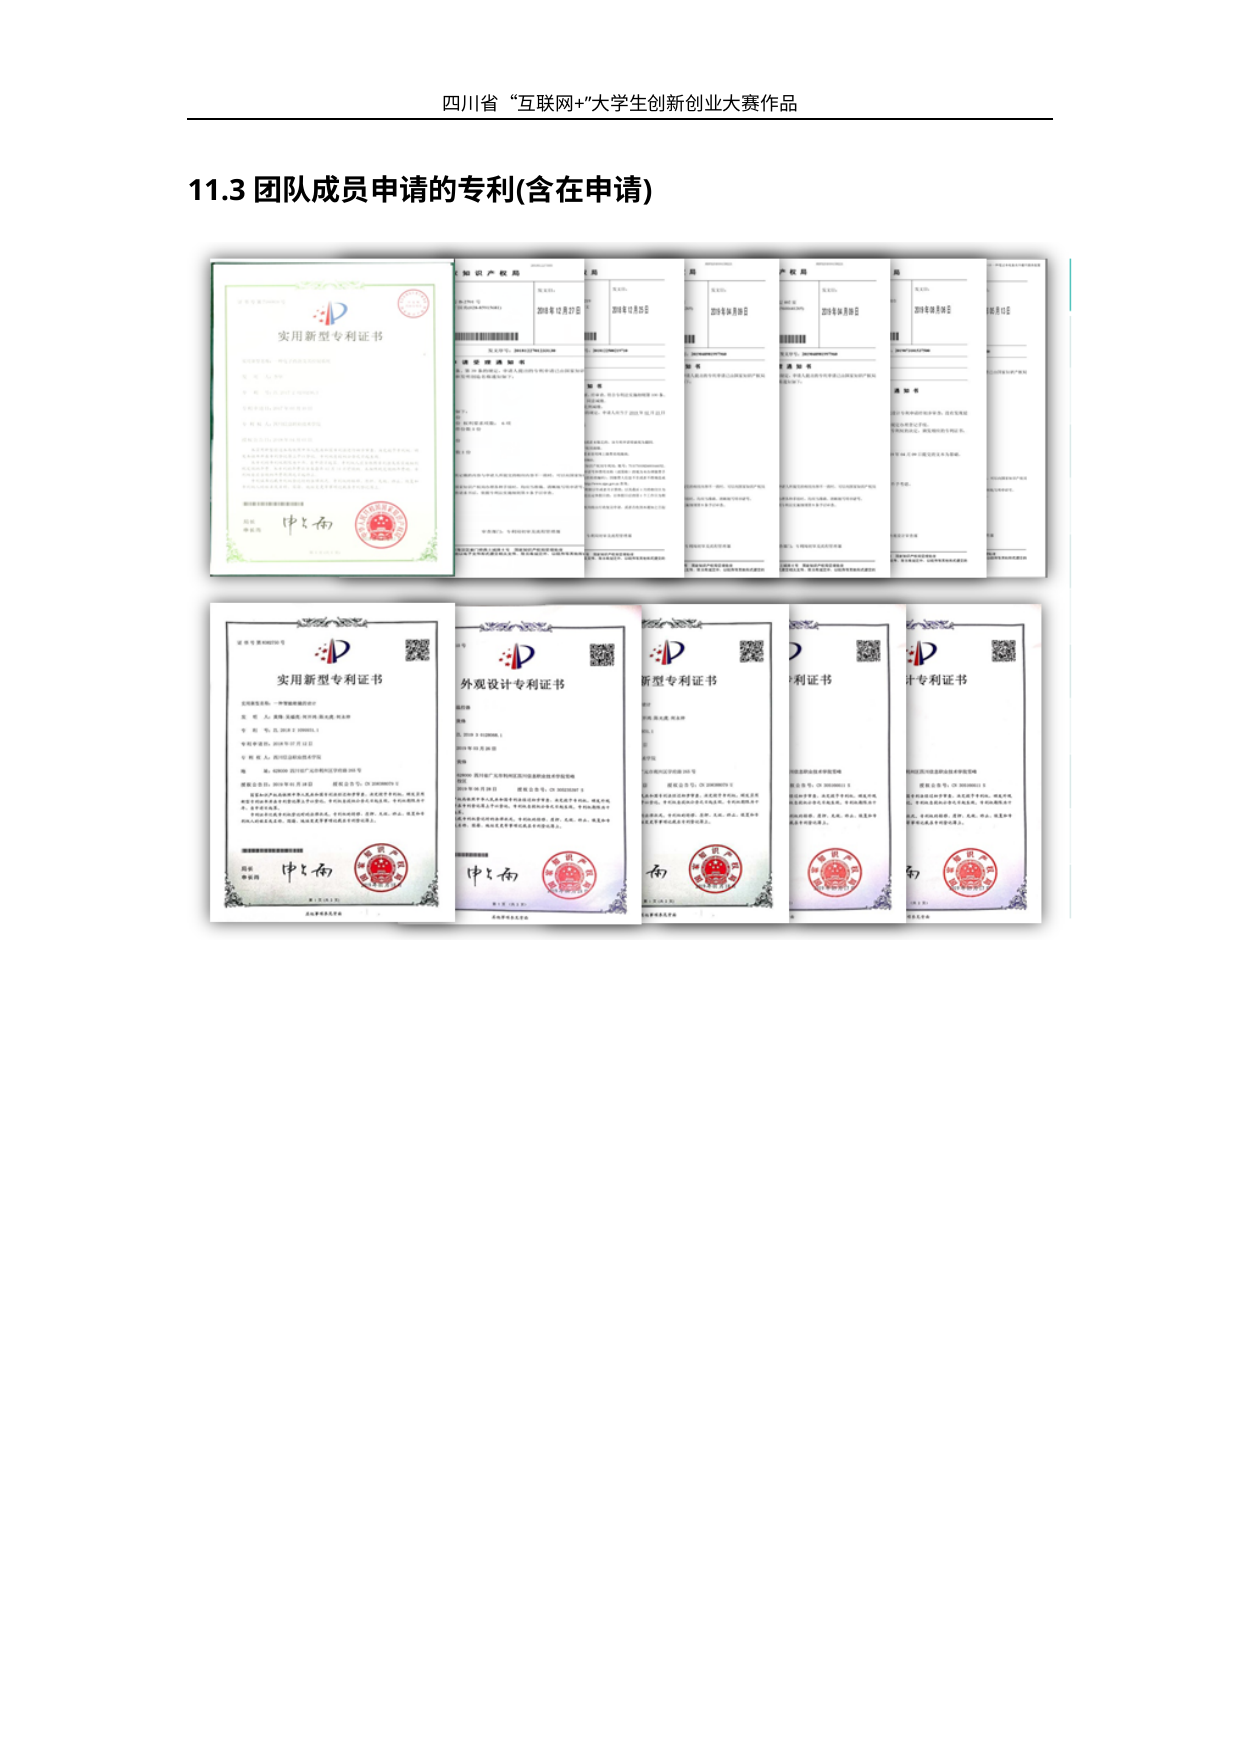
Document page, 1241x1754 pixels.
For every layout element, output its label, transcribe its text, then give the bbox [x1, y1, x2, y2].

picture [187, 242, 1072, 940]
subtitle 11.3 团队成员申请的专利(含在申请) [187, 167, 1053, 209]
